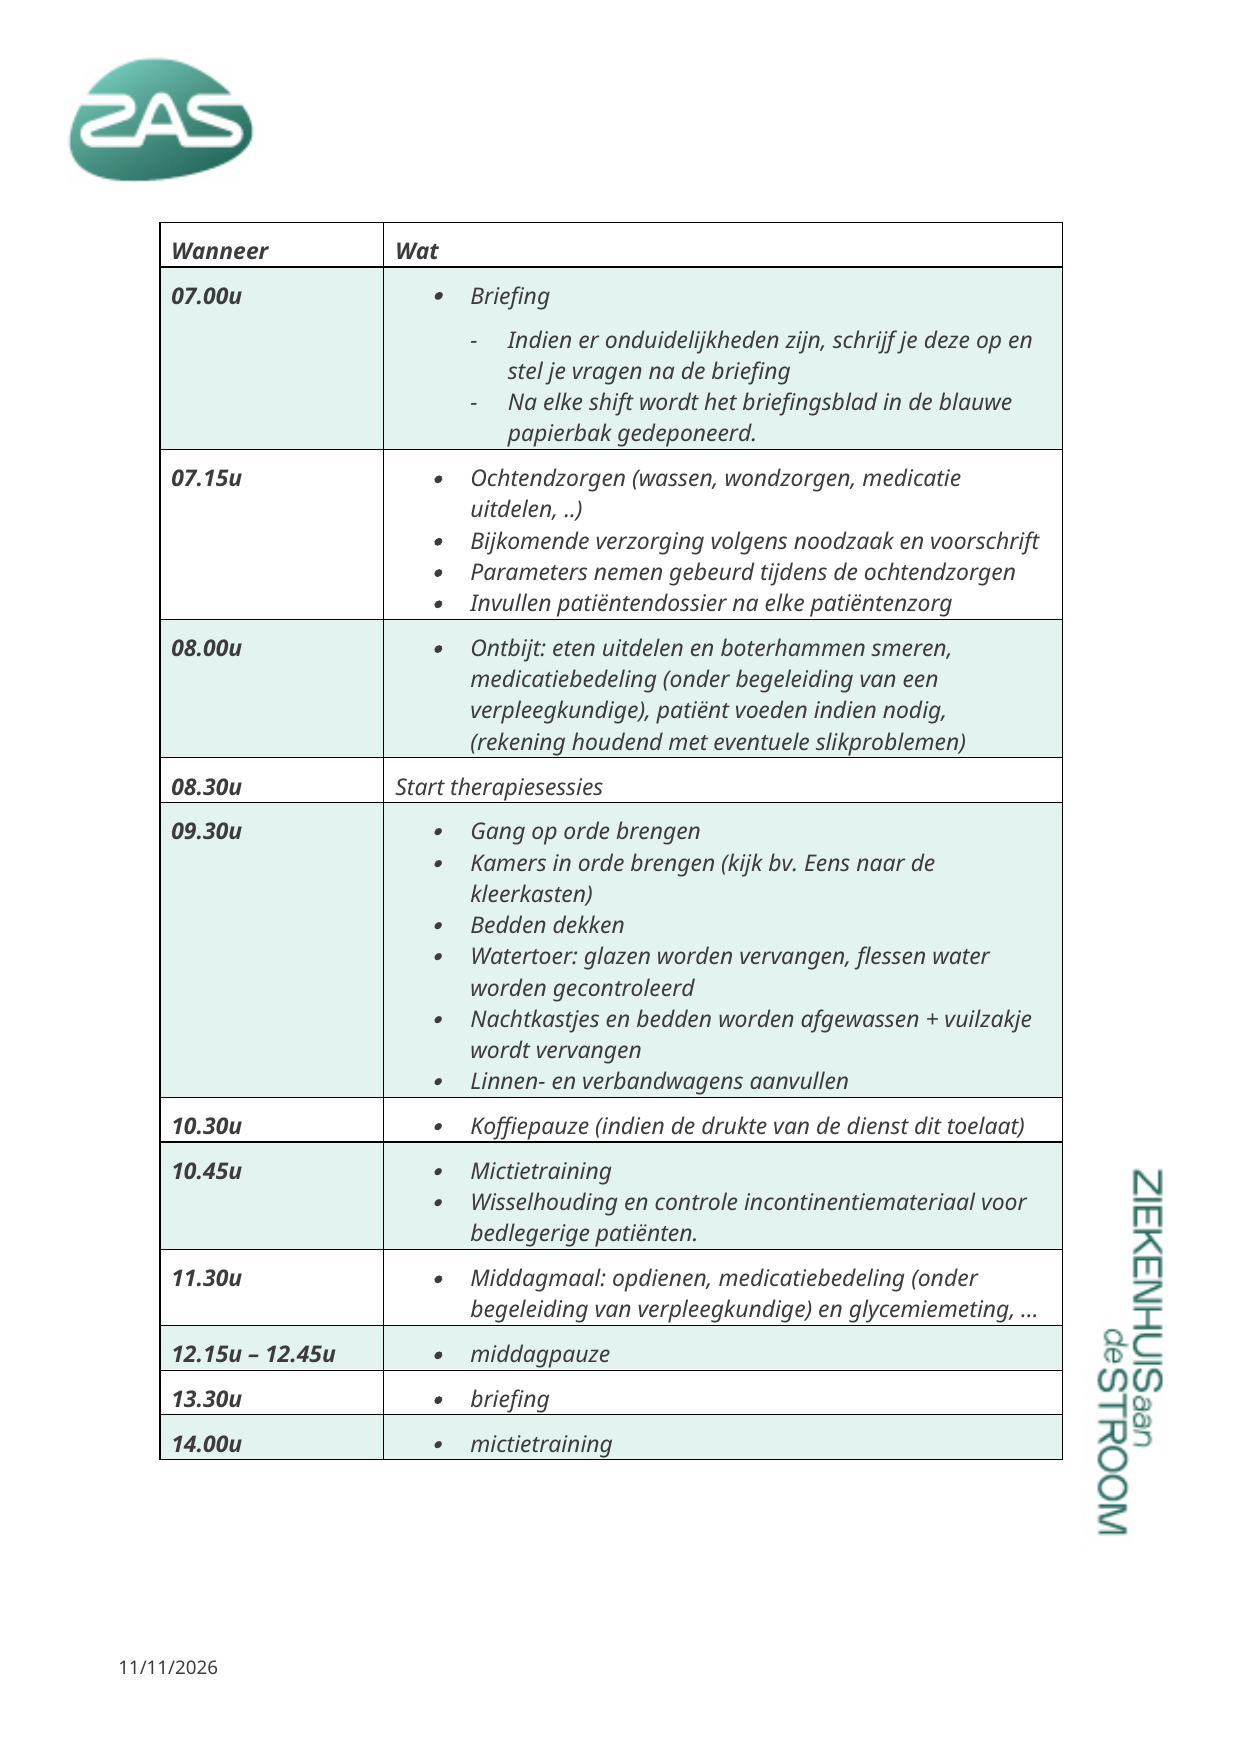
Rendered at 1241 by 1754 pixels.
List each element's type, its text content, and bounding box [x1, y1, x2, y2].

table_cell 07.00u [161, 268, 383, 449]
table_cell 08.00u [161, 620, 383, 757]
table_cell Gang op orde brengen Kamers in orde brengen (kijk bv. Eens naar de kleerkasten) Bedden dekken Watertoer: glazen worden vervangen, flessen water worden gecontroleerd Nachtkastjes en bedden worden afgewassen + vuilzakje wordt vervangen Linnen- en verbandwagens aanvullen [384, 803, 1062, 1097]
table_cell 11.30u [161, 1250, 383, 1325]
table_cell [384, 1415, 1062, 1459]
table_cell Ontbijt: eten uitdelen en boterhammen smeren, medicatiebedeling (onder begeleiding van een verpleegkundige), patiënt voeden indien nodig, (rekening houdend met eventuele slikproblemen) [384, 620, 1062, 757]
table_cell 10.30u [161, 1098, 383, 1141]
table_cell Start therapiesessies [384, 758, 1062, 802]
table_cell 14.00u [161, 1415, 383, 1459]
table_cell briefing [384, 1371, 1062, 1414]
table_cell 13.30u [161, 1371, 383, 1414]
table_cell Briefing Indien er onduidelijkheden zijn, schrijf je deze op en stel je vragen na de briefing Na elke shift wordt het briefingsblad in de blauwe papierbak gedeponeerd. [384, 268, 1062, 449]
table_cell middagpauze [384, 1326, 1062, 1369]
table_cell 08.30u [161, 758, 383, 802]
table_cell 10.45u [161, 1143, 383, 1249]
table_cell Ochtendzorgen (wassen, wondzorgen, medicatie uitdelen, ..) Bijkomende verzorging volgens noodzaak en voorschrift Parameters nemen gebeurd tijdens de ochtendzorgen Invullen patiëntendossier na elke patiëntenzorg [384, 450, 1062, 618]
table_cell Middagmaal: opdienen, medicatiebedeling (onder begeleiding van verpleegkundige) en glycemiemeting, … [384, 1250, 1062, 1325]
table_header Wat [384, 223, 1062, 266]
table_cell 12.15u – 12.45u [161, 1326, 383, 1369]
table_cell Mictietraining Wisselhouding en controle incontinentiemateriaal voor bedlegerige patiënten. [384, 1143, 1062, 1249]
table_cell 09.30u [161, 803, 383, 1097]
table_cell Koffiepauze (indien de drukte van de dienst dit toelaat) [384, 1098, 1062, 1141]
table_cell 07.15u [161, 450, 383, 618]
picture [0, 0, 1240, 1754]
table_header Wanneer [161, 223, 383, 266]
